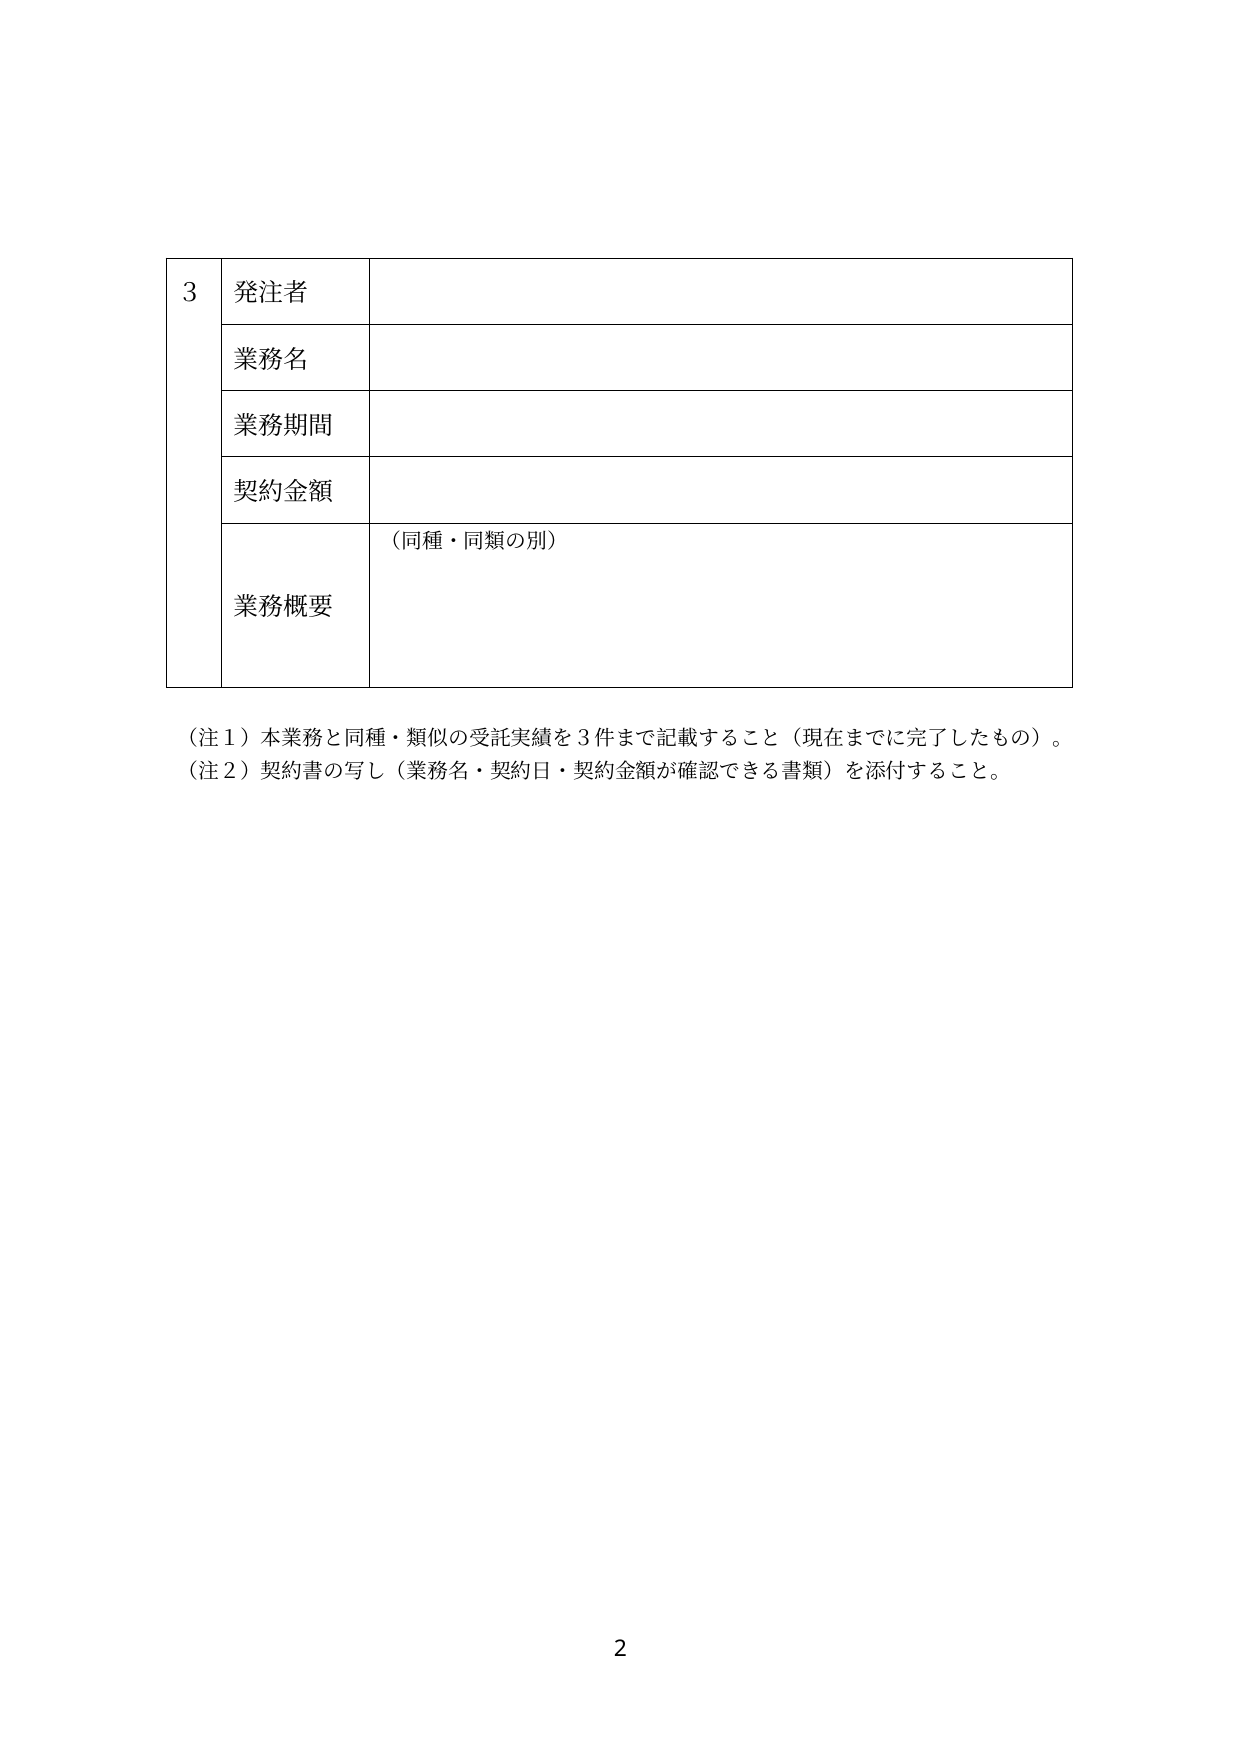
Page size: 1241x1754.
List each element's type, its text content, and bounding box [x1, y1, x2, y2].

table_cell [370, 391, 1072, 456]
table_cell 業務期間 [222, 391, 369, 456]
table_cell （同種・同類の別） [370, 524, 1072, 687]
table_cell [370, 457, 1072, 522]
table_header ３ [167, 259, 221, 687]
table_cell [370, 325, 1072, 390]
text （注１）本業務と同種・類似の受託実績を３件まで記載すること（現在までに完了したもの）。 [177, 720, 1063, 753]
table_cell 業務概要 [222, 524, 369, 687]
table_cell 契約金額 [222, 457, 369, 522]
table_header [370, 259, 1072, 324]
table_header 発注者 [222, 259, 369, 324]
table_cell 業務名 [222, 325, 369, 390]
text （注２）契約書の写し（業務名・契約日・契約金額が確認できる書類）を添付すること。 [177, 753, 1063, 785]
